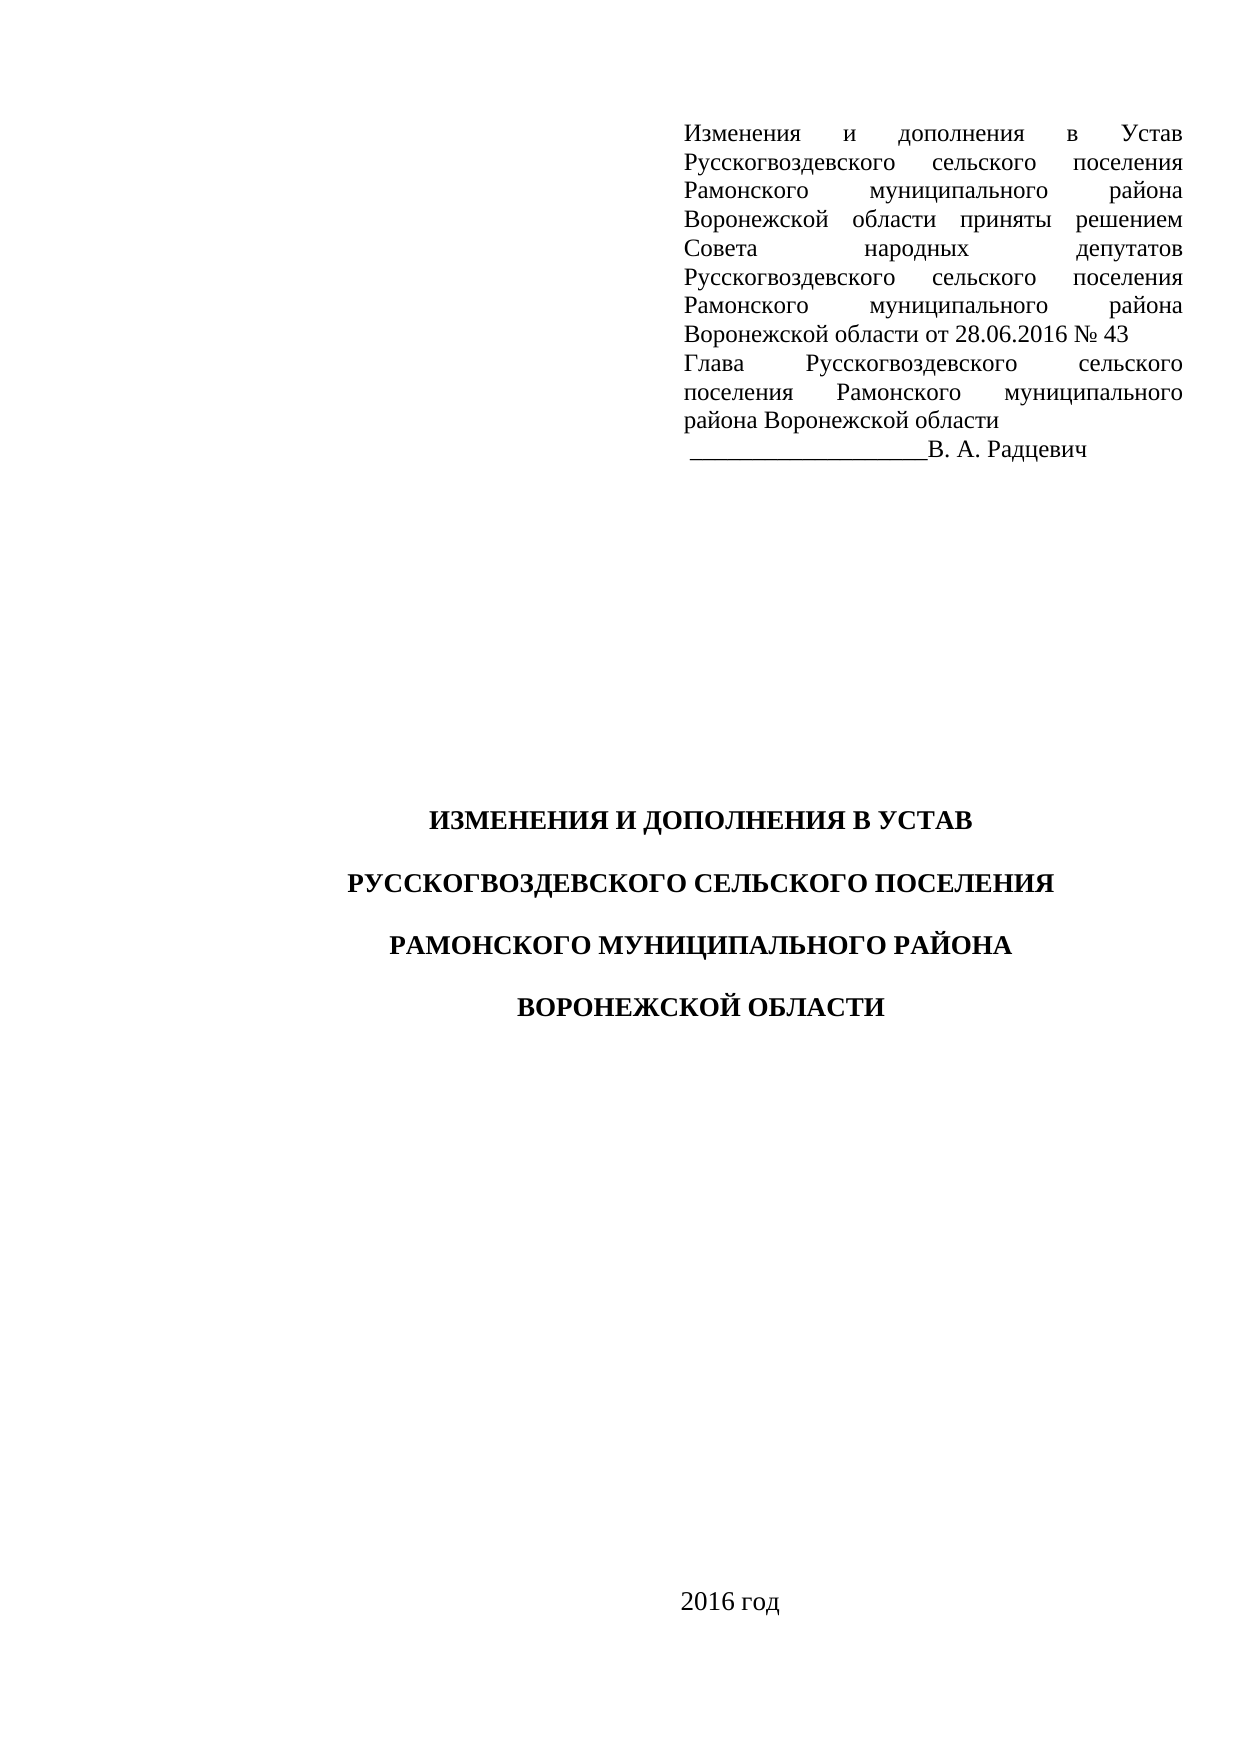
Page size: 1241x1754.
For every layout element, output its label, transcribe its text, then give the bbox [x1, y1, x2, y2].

text РАМОНСКОГО МУНИЦИПАЛЬНОГО РАЙОНА [177, 929, 1224, 960]
text Глава Русскогвоздевского сельского поселения Рамонского муниципального района Воронежской области [683, 348, 1183, 434]
text ВОРОНЕЖСКОЙ ОБЛАСТИ [177, 991, 1224, 1022]
text ИЗМЕНЕНИЯ И ДОПОЛНЕНИЯ В УСТАВ [177, 804, 1224, 836]
text 2016 год [177, 1585, 1224, 1616]
text РУССКОГВОЗДЕВСКОГО СЕЛЬСКОГО ПОСЕЛЕНИЯ [177, 867, 1224, 898]
text Изменения и дополнения в Устав Русскогвоздевского сельского поселения Рамонского муниципального района Воронежской области приняты решением Совета народных депутатов Русскогвоздевского сельского поселения Рамонского муниципального района Воронежской области от 28.06.2016 № 43 [683, 118, 1183, 348]
text ___________________В. А. Радцевич [683, 434, 1183, 463]
